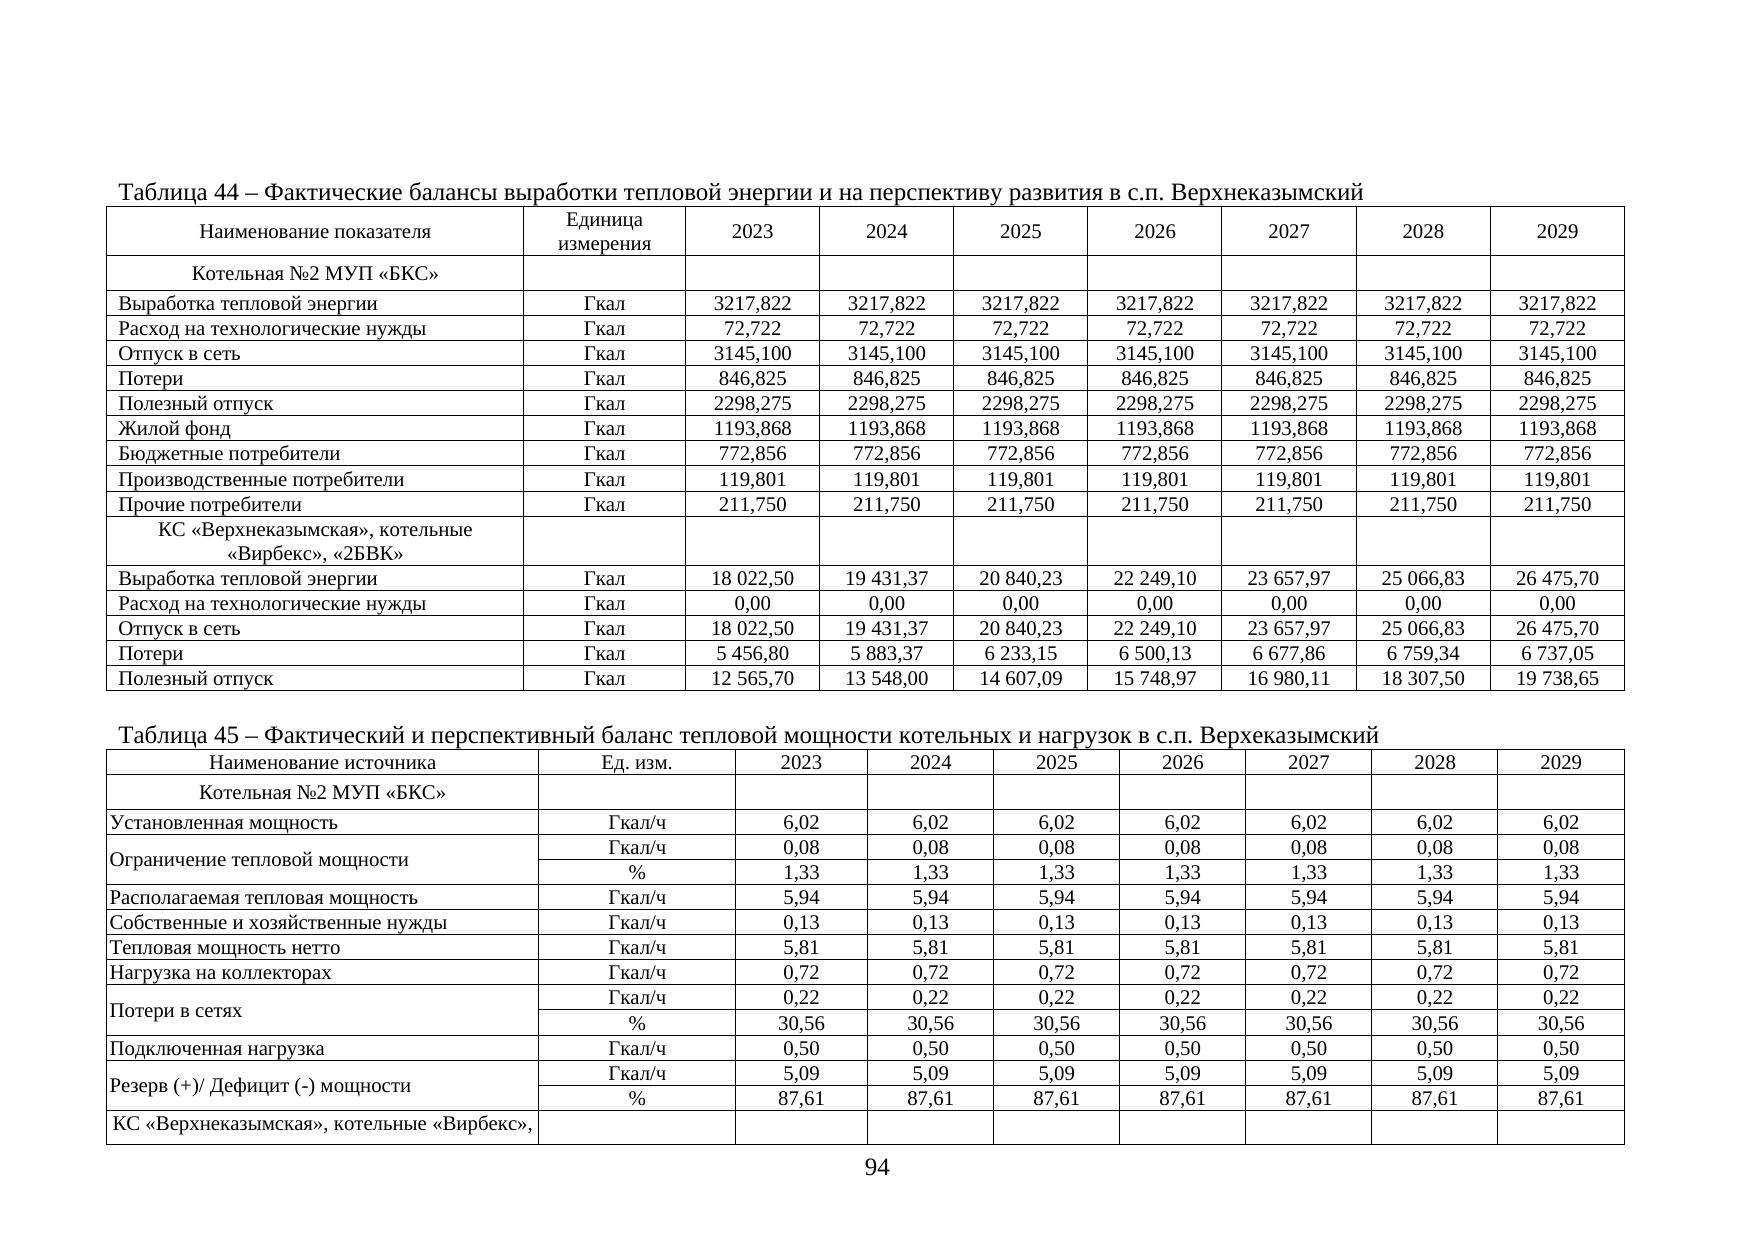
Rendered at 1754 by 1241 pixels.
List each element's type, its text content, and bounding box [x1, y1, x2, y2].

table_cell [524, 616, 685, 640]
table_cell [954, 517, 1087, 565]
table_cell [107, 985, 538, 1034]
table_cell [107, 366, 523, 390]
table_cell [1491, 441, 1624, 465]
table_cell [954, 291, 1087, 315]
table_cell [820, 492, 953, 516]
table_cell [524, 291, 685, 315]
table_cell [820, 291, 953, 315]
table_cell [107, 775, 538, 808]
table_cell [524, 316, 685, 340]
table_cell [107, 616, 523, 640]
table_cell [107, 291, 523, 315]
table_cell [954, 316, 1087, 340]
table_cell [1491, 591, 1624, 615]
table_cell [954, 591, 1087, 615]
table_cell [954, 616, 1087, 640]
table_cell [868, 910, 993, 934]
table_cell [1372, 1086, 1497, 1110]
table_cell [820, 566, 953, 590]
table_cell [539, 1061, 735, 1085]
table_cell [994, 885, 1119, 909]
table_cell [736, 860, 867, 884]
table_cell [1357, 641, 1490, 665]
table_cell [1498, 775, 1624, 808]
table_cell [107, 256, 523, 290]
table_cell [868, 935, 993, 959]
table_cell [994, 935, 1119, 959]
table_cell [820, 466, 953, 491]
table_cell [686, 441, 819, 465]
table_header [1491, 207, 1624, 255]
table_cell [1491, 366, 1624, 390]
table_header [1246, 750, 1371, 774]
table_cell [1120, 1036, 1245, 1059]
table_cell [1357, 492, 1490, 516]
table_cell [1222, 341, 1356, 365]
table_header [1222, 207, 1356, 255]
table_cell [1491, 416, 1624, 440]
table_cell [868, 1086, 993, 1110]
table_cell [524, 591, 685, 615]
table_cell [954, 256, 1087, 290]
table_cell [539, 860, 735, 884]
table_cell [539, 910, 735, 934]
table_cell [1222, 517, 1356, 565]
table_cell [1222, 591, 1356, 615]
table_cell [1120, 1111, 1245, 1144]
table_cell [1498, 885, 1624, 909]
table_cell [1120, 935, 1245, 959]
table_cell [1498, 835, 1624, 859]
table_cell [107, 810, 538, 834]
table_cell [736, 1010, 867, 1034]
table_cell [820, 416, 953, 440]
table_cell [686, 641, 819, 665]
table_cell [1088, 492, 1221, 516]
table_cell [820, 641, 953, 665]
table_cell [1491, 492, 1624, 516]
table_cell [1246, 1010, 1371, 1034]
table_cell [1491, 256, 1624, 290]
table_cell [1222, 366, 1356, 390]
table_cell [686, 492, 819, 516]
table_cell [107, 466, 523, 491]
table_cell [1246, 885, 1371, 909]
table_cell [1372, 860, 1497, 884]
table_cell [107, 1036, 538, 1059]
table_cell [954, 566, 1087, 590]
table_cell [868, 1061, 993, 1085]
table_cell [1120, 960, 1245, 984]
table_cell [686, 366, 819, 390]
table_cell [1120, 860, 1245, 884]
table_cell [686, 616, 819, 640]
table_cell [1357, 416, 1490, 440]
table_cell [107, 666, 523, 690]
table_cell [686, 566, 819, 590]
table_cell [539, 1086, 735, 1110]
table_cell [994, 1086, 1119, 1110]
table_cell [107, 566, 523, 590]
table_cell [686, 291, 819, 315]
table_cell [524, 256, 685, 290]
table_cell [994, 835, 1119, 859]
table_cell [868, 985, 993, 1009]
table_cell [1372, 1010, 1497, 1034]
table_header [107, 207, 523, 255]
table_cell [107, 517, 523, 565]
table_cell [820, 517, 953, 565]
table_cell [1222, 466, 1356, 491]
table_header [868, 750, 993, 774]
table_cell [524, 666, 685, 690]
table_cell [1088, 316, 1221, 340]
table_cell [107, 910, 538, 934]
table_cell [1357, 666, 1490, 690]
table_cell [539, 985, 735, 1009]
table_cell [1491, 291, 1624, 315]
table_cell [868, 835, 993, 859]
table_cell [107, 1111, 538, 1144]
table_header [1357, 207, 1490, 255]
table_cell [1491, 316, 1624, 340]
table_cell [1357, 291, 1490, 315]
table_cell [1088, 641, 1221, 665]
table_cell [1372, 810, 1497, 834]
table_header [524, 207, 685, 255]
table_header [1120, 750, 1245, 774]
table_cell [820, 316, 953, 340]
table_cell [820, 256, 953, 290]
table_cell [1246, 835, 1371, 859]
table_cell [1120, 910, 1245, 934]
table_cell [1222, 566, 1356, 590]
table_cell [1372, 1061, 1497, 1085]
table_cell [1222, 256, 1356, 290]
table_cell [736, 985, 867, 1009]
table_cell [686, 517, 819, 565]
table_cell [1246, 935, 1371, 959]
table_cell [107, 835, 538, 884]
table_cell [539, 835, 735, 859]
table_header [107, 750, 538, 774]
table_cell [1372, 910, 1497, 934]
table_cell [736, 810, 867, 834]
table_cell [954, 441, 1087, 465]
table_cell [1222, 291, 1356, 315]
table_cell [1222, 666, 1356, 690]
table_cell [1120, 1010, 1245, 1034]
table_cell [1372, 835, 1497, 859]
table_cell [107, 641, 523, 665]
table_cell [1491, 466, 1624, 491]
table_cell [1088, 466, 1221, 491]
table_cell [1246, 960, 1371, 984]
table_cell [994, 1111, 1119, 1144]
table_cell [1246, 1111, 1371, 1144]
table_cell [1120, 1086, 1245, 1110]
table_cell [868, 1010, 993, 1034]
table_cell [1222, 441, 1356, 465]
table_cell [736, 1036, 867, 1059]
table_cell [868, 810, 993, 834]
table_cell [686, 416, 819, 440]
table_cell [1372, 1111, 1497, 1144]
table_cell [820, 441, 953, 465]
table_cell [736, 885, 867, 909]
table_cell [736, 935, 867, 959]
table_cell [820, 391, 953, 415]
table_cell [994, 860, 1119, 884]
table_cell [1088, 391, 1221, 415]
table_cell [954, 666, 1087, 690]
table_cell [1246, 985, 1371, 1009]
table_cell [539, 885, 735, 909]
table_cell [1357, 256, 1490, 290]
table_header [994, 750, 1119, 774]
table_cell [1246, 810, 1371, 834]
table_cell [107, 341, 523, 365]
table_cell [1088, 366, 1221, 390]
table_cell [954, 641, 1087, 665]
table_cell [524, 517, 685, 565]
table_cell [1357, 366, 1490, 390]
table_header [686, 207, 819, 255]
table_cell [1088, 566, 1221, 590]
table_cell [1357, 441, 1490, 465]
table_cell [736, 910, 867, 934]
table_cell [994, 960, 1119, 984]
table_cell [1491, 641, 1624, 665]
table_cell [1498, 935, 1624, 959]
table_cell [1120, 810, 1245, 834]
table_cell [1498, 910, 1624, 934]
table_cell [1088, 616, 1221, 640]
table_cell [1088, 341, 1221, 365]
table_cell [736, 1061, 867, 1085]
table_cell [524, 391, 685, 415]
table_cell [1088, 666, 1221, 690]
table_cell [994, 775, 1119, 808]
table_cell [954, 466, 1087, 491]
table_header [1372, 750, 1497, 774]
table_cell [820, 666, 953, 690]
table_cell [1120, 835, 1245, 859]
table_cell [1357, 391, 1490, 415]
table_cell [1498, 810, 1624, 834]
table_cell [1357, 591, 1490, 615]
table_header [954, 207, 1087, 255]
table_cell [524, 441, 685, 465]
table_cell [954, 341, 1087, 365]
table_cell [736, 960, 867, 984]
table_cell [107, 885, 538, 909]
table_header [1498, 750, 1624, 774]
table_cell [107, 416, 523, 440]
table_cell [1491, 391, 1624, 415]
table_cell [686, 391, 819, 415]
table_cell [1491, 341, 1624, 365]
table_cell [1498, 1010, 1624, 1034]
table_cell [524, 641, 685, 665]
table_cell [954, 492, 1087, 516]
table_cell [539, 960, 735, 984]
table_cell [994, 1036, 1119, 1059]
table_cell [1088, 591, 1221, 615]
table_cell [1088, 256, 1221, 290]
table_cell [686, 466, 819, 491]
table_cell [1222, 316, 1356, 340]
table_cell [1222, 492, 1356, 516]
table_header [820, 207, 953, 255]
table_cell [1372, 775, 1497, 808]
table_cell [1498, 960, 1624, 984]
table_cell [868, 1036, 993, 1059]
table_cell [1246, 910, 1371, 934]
text Таблица 44 – Фактические балансы выработки тепловой энергии и на перспективу развития в с.п. Верхнеказымский [118, 177, 1636, 206]
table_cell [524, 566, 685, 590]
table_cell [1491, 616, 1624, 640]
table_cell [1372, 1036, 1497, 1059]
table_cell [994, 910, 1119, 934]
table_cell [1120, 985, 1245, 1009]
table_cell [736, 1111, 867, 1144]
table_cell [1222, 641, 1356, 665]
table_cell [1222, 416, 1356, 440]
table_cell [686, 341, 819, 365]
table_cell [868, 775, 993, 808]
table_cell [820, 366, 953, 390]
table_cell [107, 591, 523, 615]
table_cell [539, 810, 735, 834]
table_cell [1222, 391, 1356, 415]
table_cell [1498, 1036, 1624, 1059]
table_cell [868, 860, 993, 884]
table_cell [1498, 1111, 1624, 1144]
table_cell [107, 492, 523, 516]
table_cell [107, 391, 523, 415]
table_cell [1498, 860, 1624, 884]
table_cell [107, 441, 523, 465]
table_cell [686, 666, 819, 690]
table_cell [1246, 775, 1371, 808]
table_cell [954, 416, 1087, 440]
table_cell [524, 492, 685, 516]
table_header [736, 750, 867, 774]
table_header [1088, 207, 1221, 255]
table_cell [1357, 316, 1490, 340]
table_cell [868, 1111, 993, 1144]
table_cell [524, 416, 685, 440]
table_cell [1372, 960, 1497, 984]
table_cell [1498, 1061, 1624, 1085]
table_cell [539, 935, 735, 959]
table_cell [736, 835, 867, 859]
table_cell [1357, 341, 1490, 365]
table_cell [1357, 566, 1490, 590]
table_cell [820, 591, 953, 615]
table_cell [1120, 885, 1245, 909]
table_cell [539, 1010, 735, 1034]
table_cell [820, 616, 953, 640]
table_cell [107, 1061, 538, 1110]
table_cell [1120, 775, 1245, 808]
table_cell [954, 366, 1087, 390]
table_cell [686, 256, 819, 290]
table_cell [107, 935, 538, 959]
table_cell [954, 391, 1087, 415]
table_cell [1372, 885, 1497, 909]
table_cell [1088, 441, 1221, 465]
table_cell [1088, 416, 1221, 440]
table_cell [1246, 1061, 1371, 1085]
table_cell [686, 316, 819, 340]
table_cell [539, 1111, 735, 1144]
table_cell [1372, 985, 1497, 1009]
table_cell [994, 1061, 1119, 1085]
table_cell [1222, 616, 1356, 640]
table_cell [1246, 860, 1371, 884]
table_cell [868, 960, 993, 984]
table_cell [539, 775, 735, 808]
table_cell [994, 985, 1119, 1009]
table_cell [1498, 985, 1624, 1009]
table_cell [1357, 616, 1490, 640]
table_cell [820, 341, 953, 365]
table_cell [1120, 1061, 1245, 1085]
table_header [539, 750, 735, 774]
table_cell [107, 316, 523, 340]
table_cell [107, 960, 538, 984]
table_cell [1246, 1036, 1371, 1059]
text Таблица 45 – Фактический и перспективный баланс тепловой мощности котельных и нагрузок в с.п. Верхеказымский [118, 720, 1636, 749]
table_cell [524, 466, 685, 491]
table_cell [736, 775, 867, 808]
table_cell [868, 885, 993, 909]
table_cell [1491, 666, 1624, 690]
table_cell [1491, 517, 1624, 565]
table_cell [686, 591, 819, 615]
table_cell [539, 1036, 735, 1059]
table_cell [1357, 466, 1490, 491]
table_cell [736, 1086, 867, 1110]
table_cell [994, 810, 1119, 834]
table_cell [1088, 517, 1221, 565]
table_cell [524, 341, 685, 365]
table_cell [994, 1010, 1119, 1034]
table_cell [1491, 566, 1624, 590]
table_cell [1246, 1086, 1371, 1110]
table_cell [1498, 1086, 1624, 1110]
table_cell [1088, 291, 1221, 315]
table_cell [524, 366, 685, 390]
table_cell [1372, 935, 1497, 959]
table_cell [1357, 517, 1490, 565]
